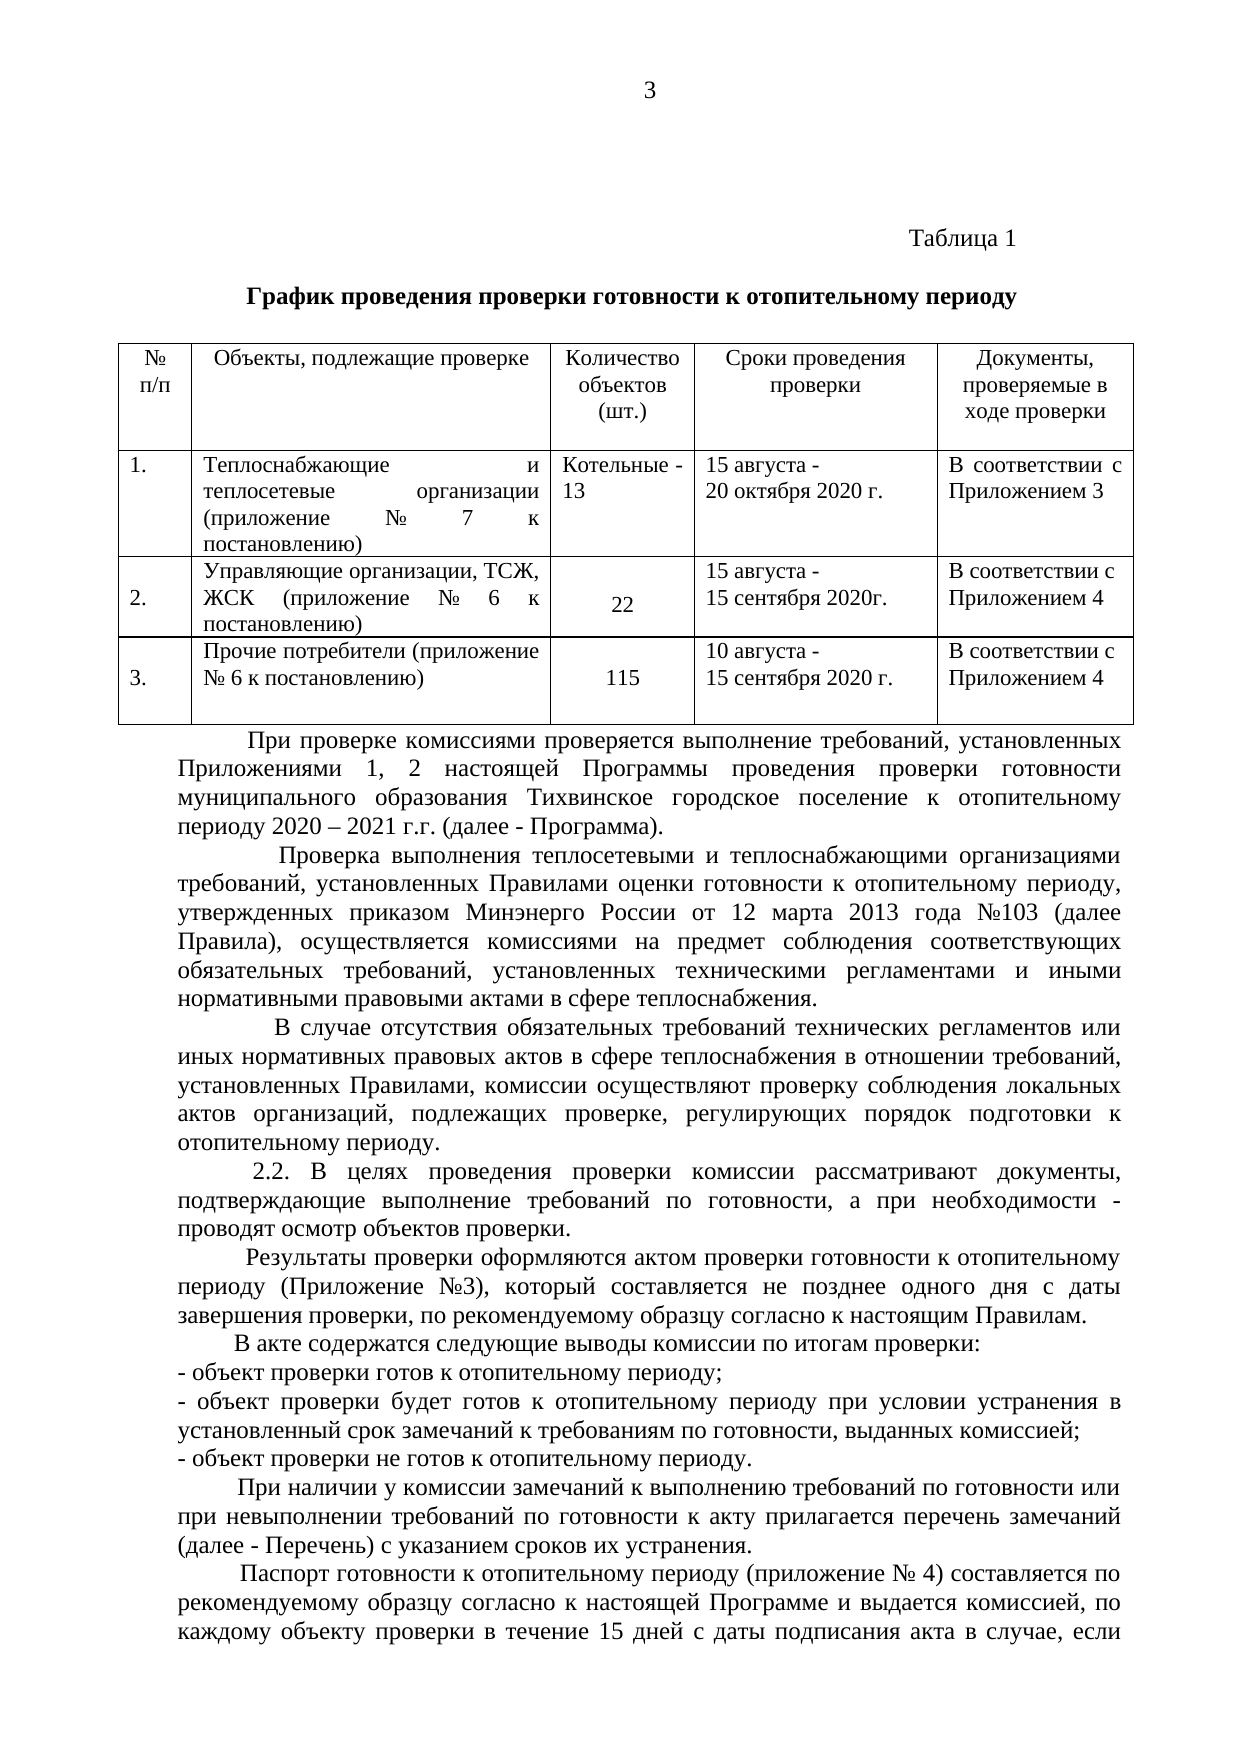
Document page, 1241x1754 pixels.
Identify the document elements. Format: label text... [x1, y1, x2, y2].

table_cell 10 августа - 15 сентября 2020 г. [695, 638, 937, 724]
table_cell 3. [119, 638, 191, 724]
text Проверка выполнения теплосетевыми и теплоснабжающими организациями требований, установленных Правилами оценки готовности к отопительному периоду, утвержденных приказом Минэнерго России от 12 марта 2013 года №103 (далее Правила), осуществляется комиссиями на предмет соблюдения соответствующих обязательных требований, установленных техническими регламентами и иными нормативными правовыми актами в сфере теплоснабжения. [177, 840, 1122, 1012]
table_cell В соответствии с Приложением 4 [938, 557, 1133, 636]
text В случае отсутствия обязательных требований технических регламентов или иных нормативных правовых актов в сфере теплоснабжения в отношении требований, установленных Правилами, комиссии осуществляют проверку соблюдения локальных актов организаций, подлежащих проверке, регулирующих порядок подготовки к отопительному периоду. [177, 1012, 1122, 1156]
table_header Количество объектов (шт.) [551, 344, 694, 450]
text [177, 1558, 1122, 1645]
table_cell В соответствии с Приложением 4 [938, 638, 1133, 724]
table_cell Прочие потребители (приложение № 6 к постановлению) [192, 638, 550, 724]
table_cell Котельные - 13 [551, 451, 694, 556]
table_header Сроки проведения проверки [695, 344, 937, 450]
table_cell 115 [551, 638, 694, 724]
text Таблица 1 [177, 223, 1122, 252]
table_header Объекты, подлежащие проверке [192, 344, 550, 450]
table_cell 22 [551, 557, 694, 636]
text - объект проверки не готов к отопительному периоду. [177, 1443, 1122, 1472]
table_cell В соответствии с Приложением 3 [938, 451, 1133, 556]
text В акте содержатся следующие выводы комиссии по итогам проверки: [177, 1328, 1122, 1357]
text При наличии у комиссии замечаний к выполнению требований по готовности или при невыполнении требований по готовности к акту прилагается перечень замечаний (далее - Перечень) с указанием сроков их устранения. [177, 1472, 1122, 1558]
text - объект проверки готов к отопительному периоду; [177, 1357, 1122, 1386]
table_cell Управляющие организации, ТСЖ, ЖСК (приложение № 6 к постановлению) [192, 557, 550, 636]
table_cell 2. [119, 557, 191, 636]
table_cell 15 августа - 20 октября 2020 г. [695, 451, 937, 556]
table_header № п/п [119, 344, 191, 450]
table_cell 15 августа - 15 сентября 2020г. [695, 557, 937, 636]
table_header Документы, проверяемые в ходе проверки [938, 344, 1133, 450]
table_cell Теплоснабжающие и теплосетевые организации (приложение № 7 к постановлению) [192, 451, 550, 556]
text При проверке комиссиями проверяется выполнение требований, установленных Приложениями 1, 2 настоящей Программы проведения проверки готовности муниципального образования Тихвинское городское поселение к отопительному периоду 2020 – 2021 г.г. (далее - Программа). [177, 725, 1122, 840]
text 2.2. В целях проведения проверки комиссии рассматривают документы, подтверждающие выполнение требований по готовности, а при необходимости - проводят осмотр объектов проверки. [177, 1156, 1122, 1242]
table_cell 1. [119, 451, 191, 556]
text График проведения проверки готовности к отопительному периоду [177, 281, 1122, 310]
text Результаты проверки оформляются актом проверки готовности к отопительному периоду (Приложение №3), который составляется не позднее одного дня с даты завершения проверки, по рекомендуемому образцу согласно к настоящим Правилам. [177, 1242, 1122, 1328]
text - объект проверки будет готов к отопительному периоду при условии устранения в установленный срок замечаний к требованиям по готовности, выданных комиссией; [177, 1386, 1122, 1443]
